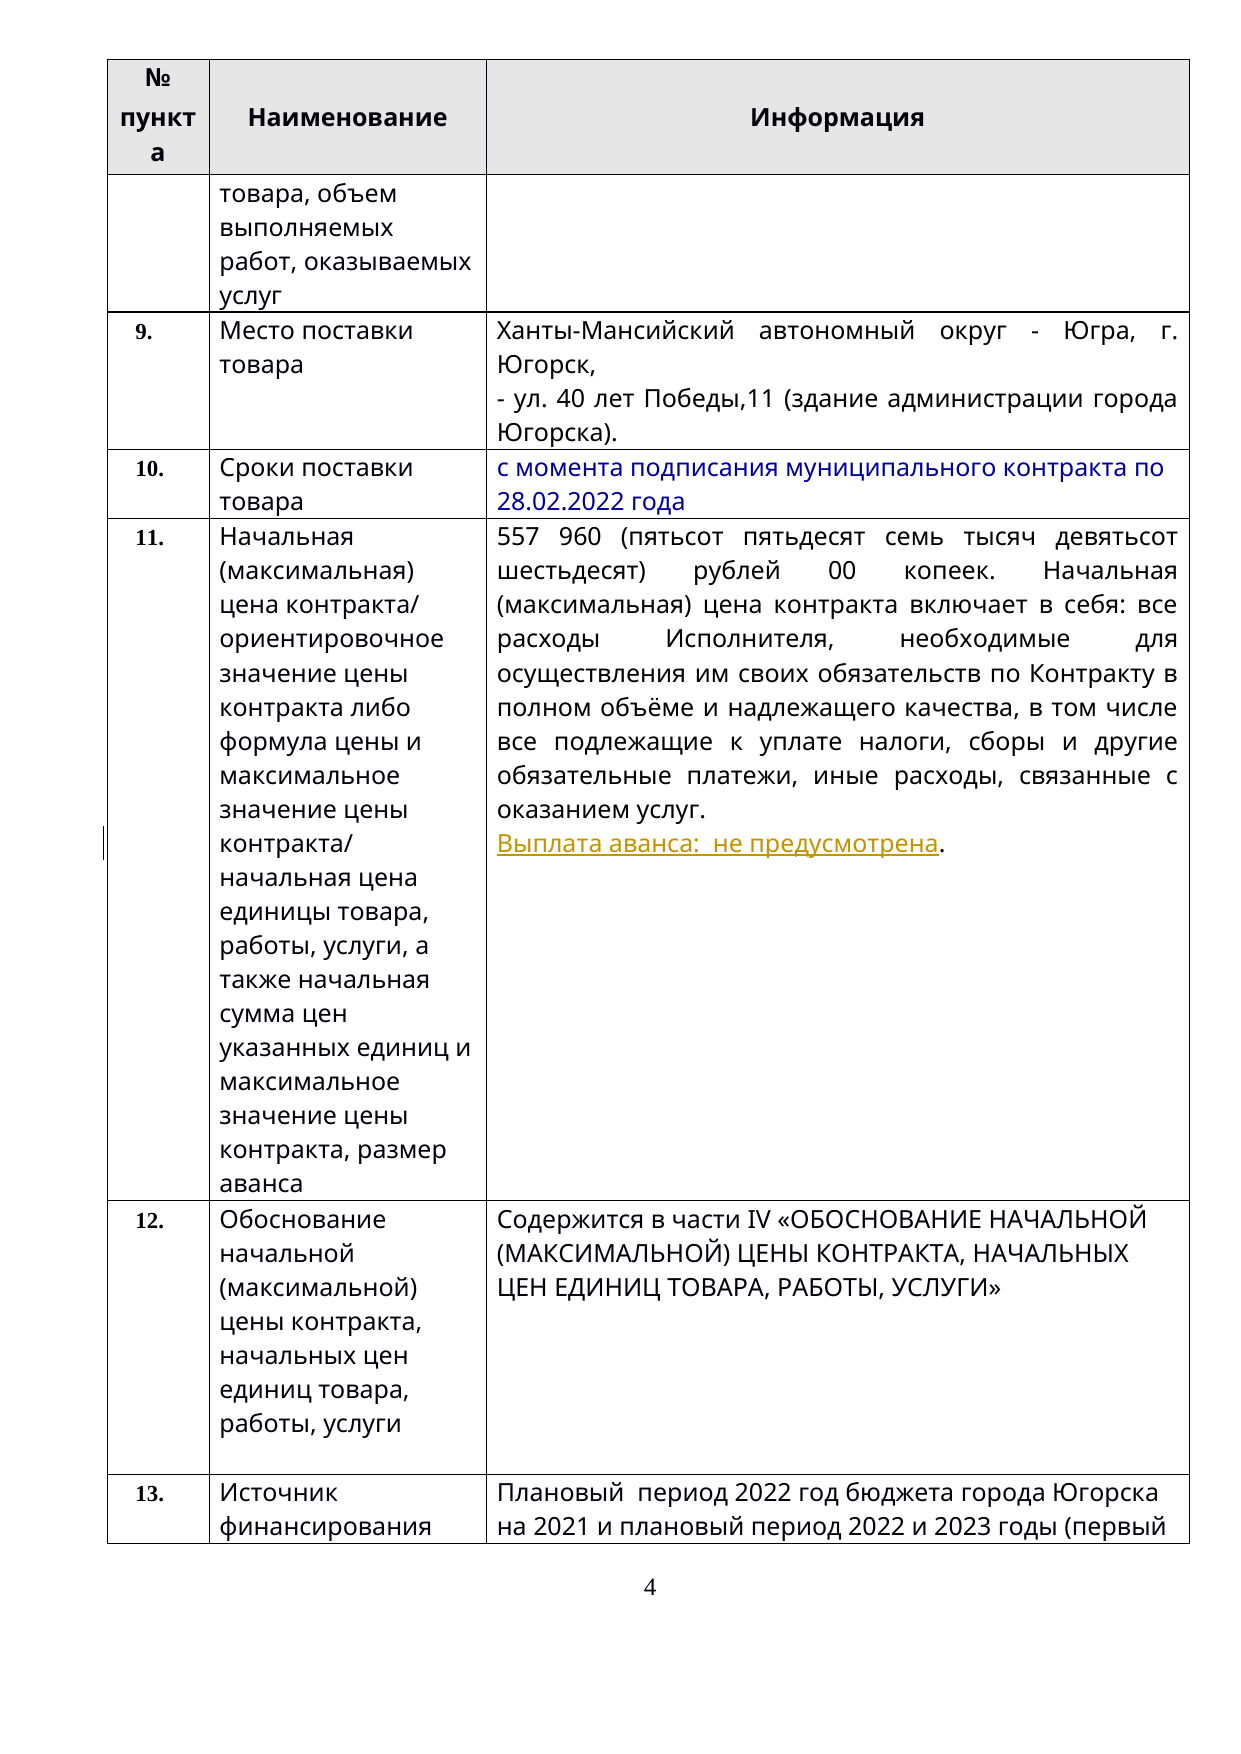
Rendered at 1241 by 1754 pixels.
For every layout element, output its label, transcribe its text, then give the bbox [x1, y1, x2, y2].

table_cell [108, 1475, 209, 1543]
table_cell Ханты-Мансийский автономный округ - Югра, г. Югорск, - ул. 40 лет Победы,11 (здание администрации города Югорска). [487, 313, 1189, 449]
table_cell [108, 1201, 209, 1474]
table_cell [210, 175, 486, 311]
table_cell Начальная (максимальная) цена контракта/ ориентировочное значение цены контракта либо формула цены и максимальное значение цены контракта/ начальная цена единицы товара, работы, услуги, а также начальная сумма цен указанных единиц и максимальное значение цены контракта, размер аванса [210, 519, 486, 1200]
table_cell Обоснование начальной (максимальной) цены контракта, начальных цен единиц товара, работы, услуги [210, 1201, 486, 1474]
table_cell [108, 519, 209, 1200]
table_cell Сроки поставки товара [210, 450, 486, 518]
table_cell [487, 175, 1189, 311]
table_cell Место поставки товара [210, 313, 486, 449]
table_cell [108, 313, 209, 449]
table_header № пункта [108, 60, 209, 174]
table_cell 557 960 (пятьсот пятьдесят семь тысяч девятьсот шестьдесят) рублей 00 копеек. Начальная (максимальная) цена контракта включает в себя: все расходы Исполнителя, необходимые для осуществления им своих обязательств по Контракту в полном объёме и надлежащего качества, в том числе все подлежащие к уплате налоги, сборы и другие обязательные платежи, иные расходы, связанные с оказанием услуг. . [487, 519, 1189, 1200]
table_header Информация [487, 60, 1189, 174]
table_cell Содержится в части IV «ОБОСНОВАНИЕ НАЧАЛЬНОЙ (МАКСИМАЛЬНОЙ) ЦЕНЫ КОНТРАКТА, НАЧАЛЬНЫХ ЦЕН ЕДИНИЦ ТОВАРА, РАБОТЫ, УСЛУГИ» [487, 1201, 1189, 1474]
table_cell [108, 450, 209, 518]
table_header Наименование [210, 60, 486, 174]
table_cell Источник финансирования [210, 1475, 486, 1543]
table_cell с момента подписания муниципального контракта по 28.02.2022 года [487, 450, 1189, 518]
table_cell [108, 175, 209, 311]
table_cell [487, 1475, 1189, 1543]
